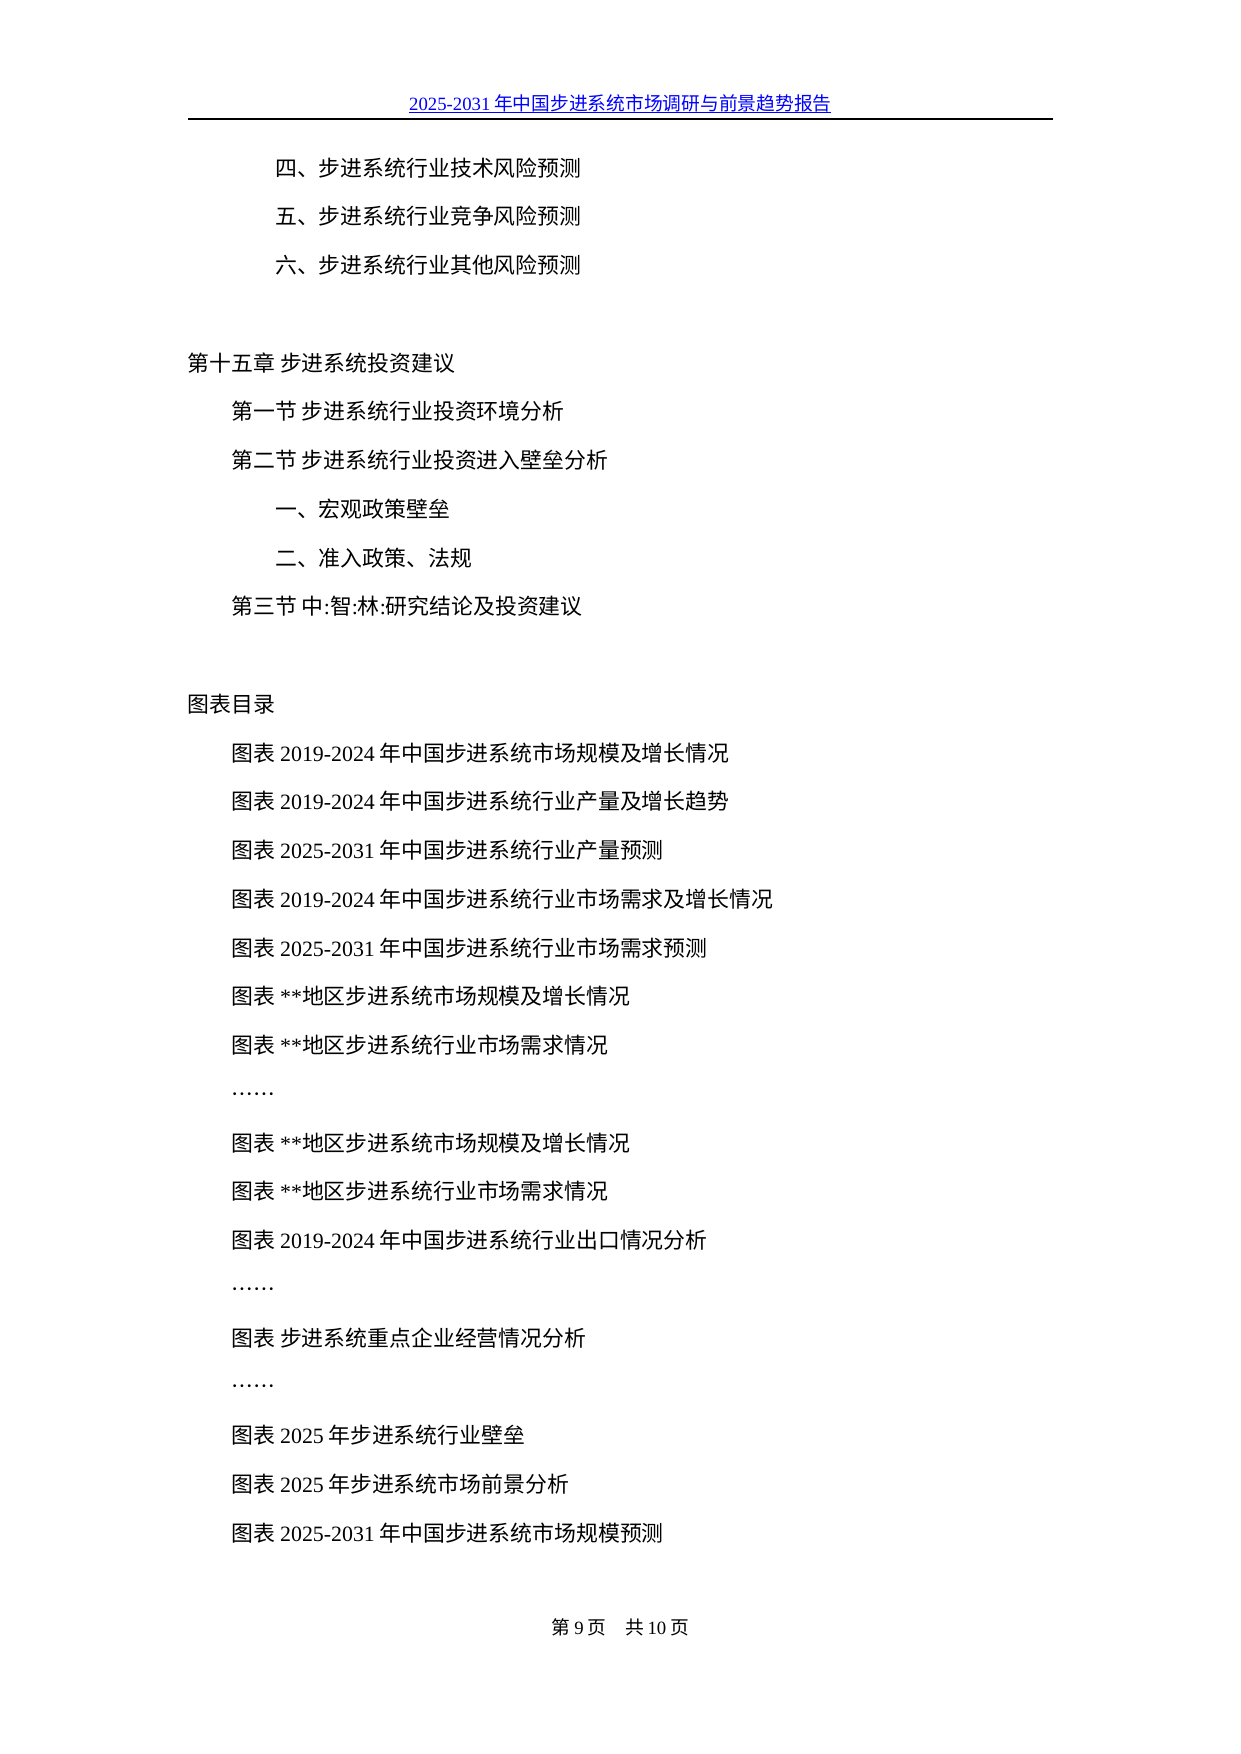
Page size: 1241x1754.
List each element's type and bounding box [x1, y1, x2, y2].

text [187, 150, 1053, 1548]
